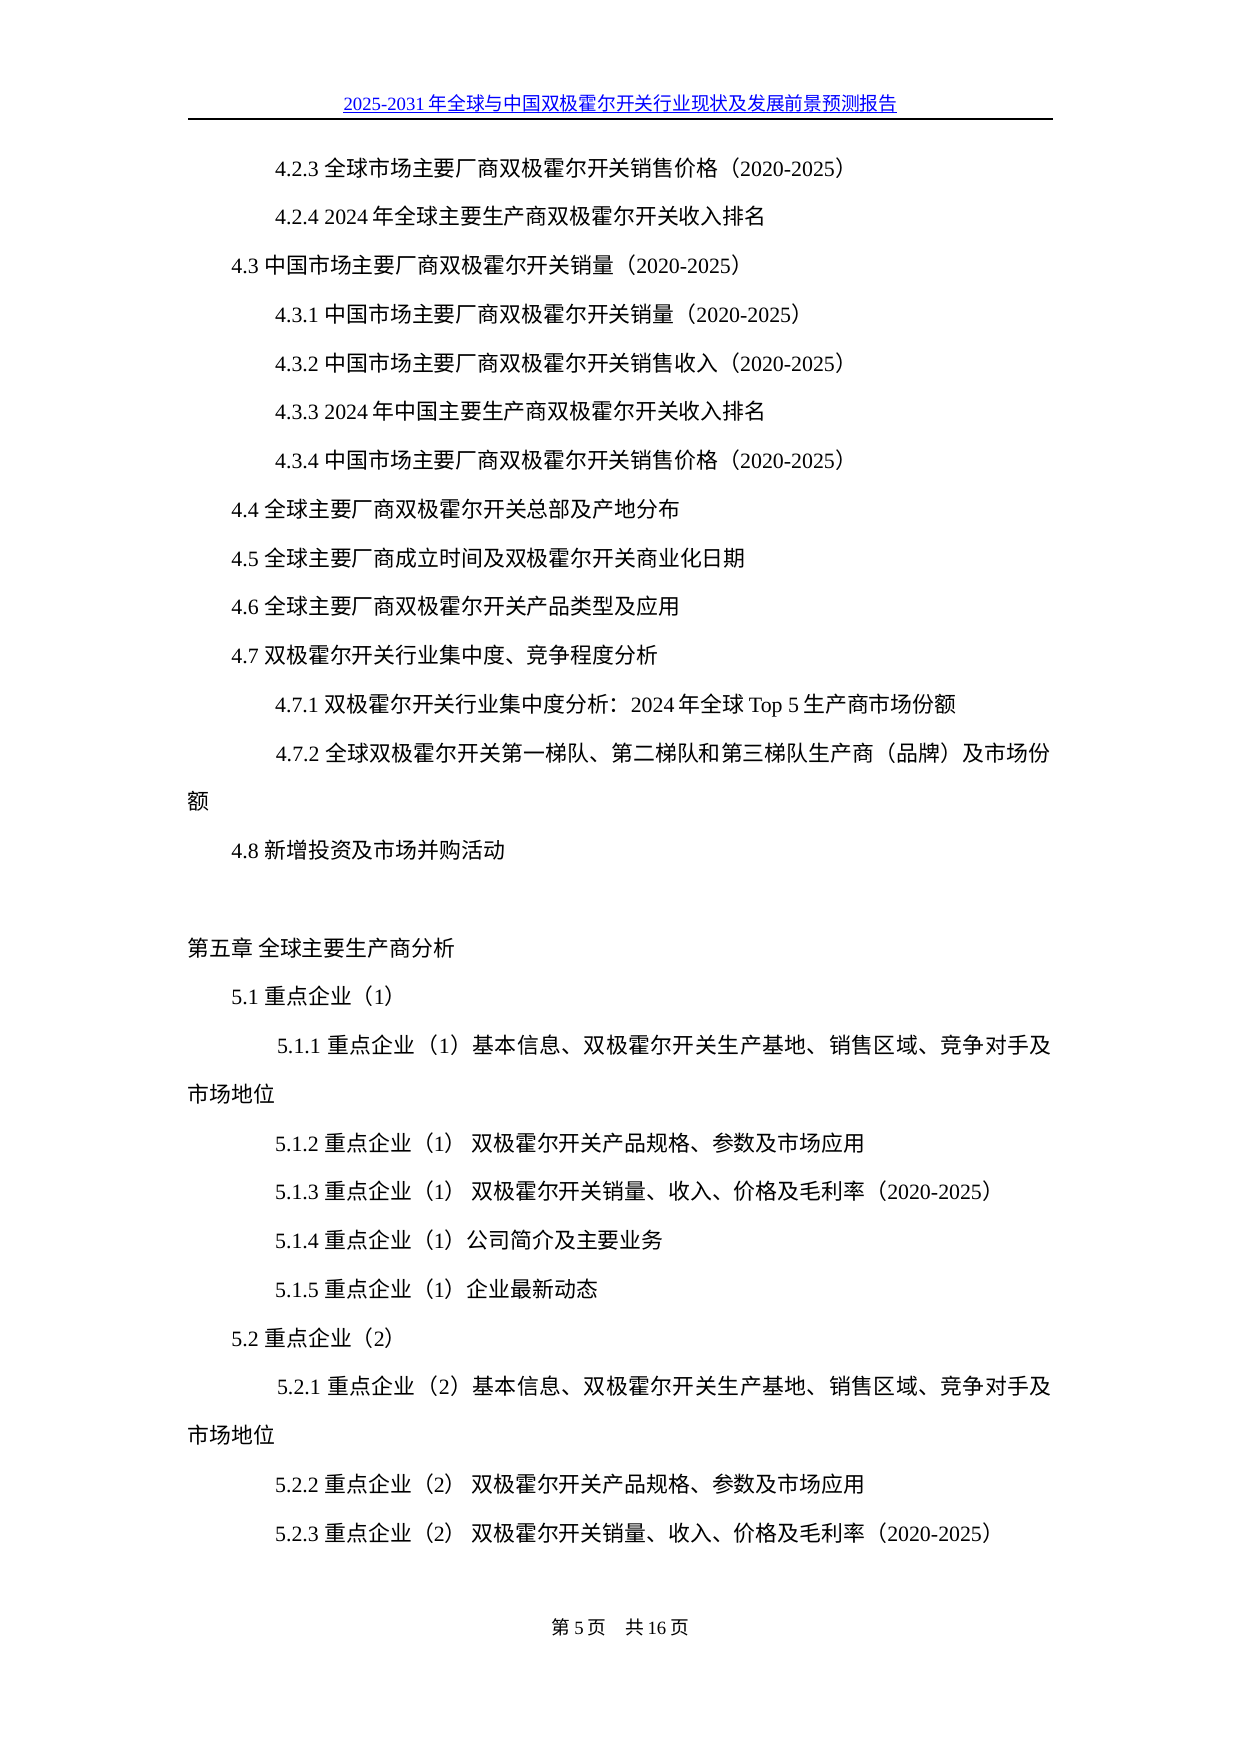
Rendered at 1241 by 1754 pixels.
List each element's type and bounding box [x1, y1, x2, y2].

text [187, 150, 1053, 1548]
